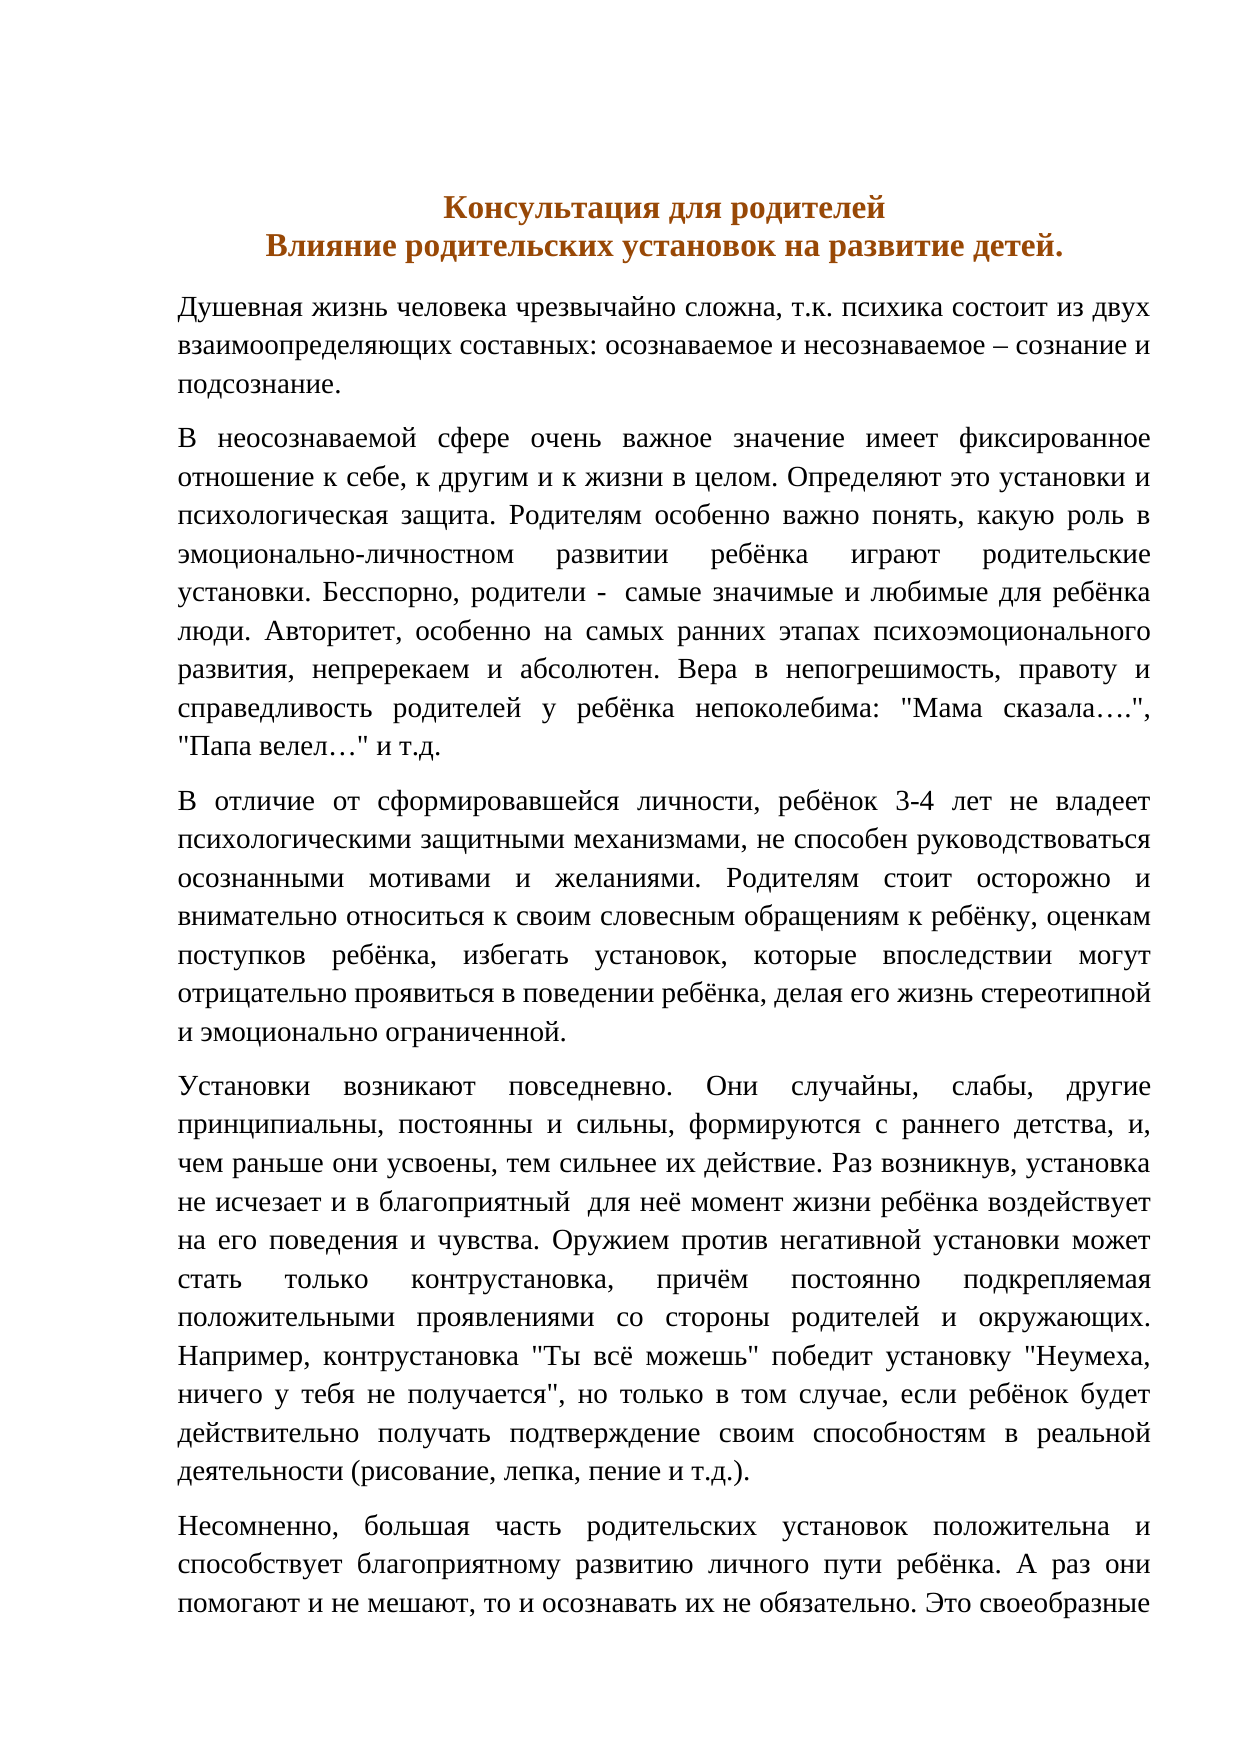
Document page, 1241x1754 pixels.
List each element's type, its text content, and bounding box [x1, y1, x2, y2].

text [177, 1508, 1152, 1618]
text Установки возникают повседневно. Они случайны, слабы, другие принципиальны, постоянны и сильны, формируются с раннего детства, и, чем раньше они усвоены, тем сильнее их действие. Раз возникнув, установка не исчезает и в благоприятный для неё момент жизни ребёнка воздействует на его поведения и чувства. Оружием против негативной установки может стать только контрустановка, причём постоянно подкрепляемая положительными проявлениями со стороны родителей и окружающих. Например, контрустановка "Ты всё можешь" победит установку "Неумеха, ничего у тебя не получается", но только в том случае, если ребёнок будет действительно получать подтверждение своим способностям в реальной деятельности (рисование, лепка, пение и т.д.). [177, 1068, 1152, 1487]
text Душевная жизнь человека чрезвычайно сложна, т.к. психика состоит из двух взаимоопределяющих составных: осознаваемое и несознаваемое – сознание и подсознание. [177, 289, 1152, 399]
text В неосознаваемой сфере очень важное значение имеет фиксированное отношение к себе, к другим и к жизни в целом. Определяют это установки и психологическая защита. Родителям особенно важно понять, какую роль в эмоционально-личностном развитии ребёнка играют родительские установки. Бесспорно, родители - самые значимые и любимые для ребёнка люди. Авторитет, особенно на самых ранних этапах психоэмоционального развития, непререкаем и абсолютен. Вера в непогрешимость, правоту и справедливость родителей у ребёнка непоколебима: "Мама сказала….", "Папа велел…" и т.д. [177, 420, 1152, 762]
text В отличие от сформировавшейся личности, ребёнок 3-4 лет не владеет психологическими защитными механизмами, не способен руководствоваться осознанными мотивами и желаниями. Родителям стоит осторожно и внимательно относиться к своим словесным обращениям к ребёнку, оценкам поступков ребёнка, избегать установок, которые впоследствии могут отрицательно проявиться в поведении ребёнка, делая его жизнь стереотипной и эмоционально ограниченной. [177, 783, 1152, 1047]
text Консультация для родителей [177, 187, 1152, 225]
text Влияние родительских установок на развитие детей. [177, 225, 1152, 264]
